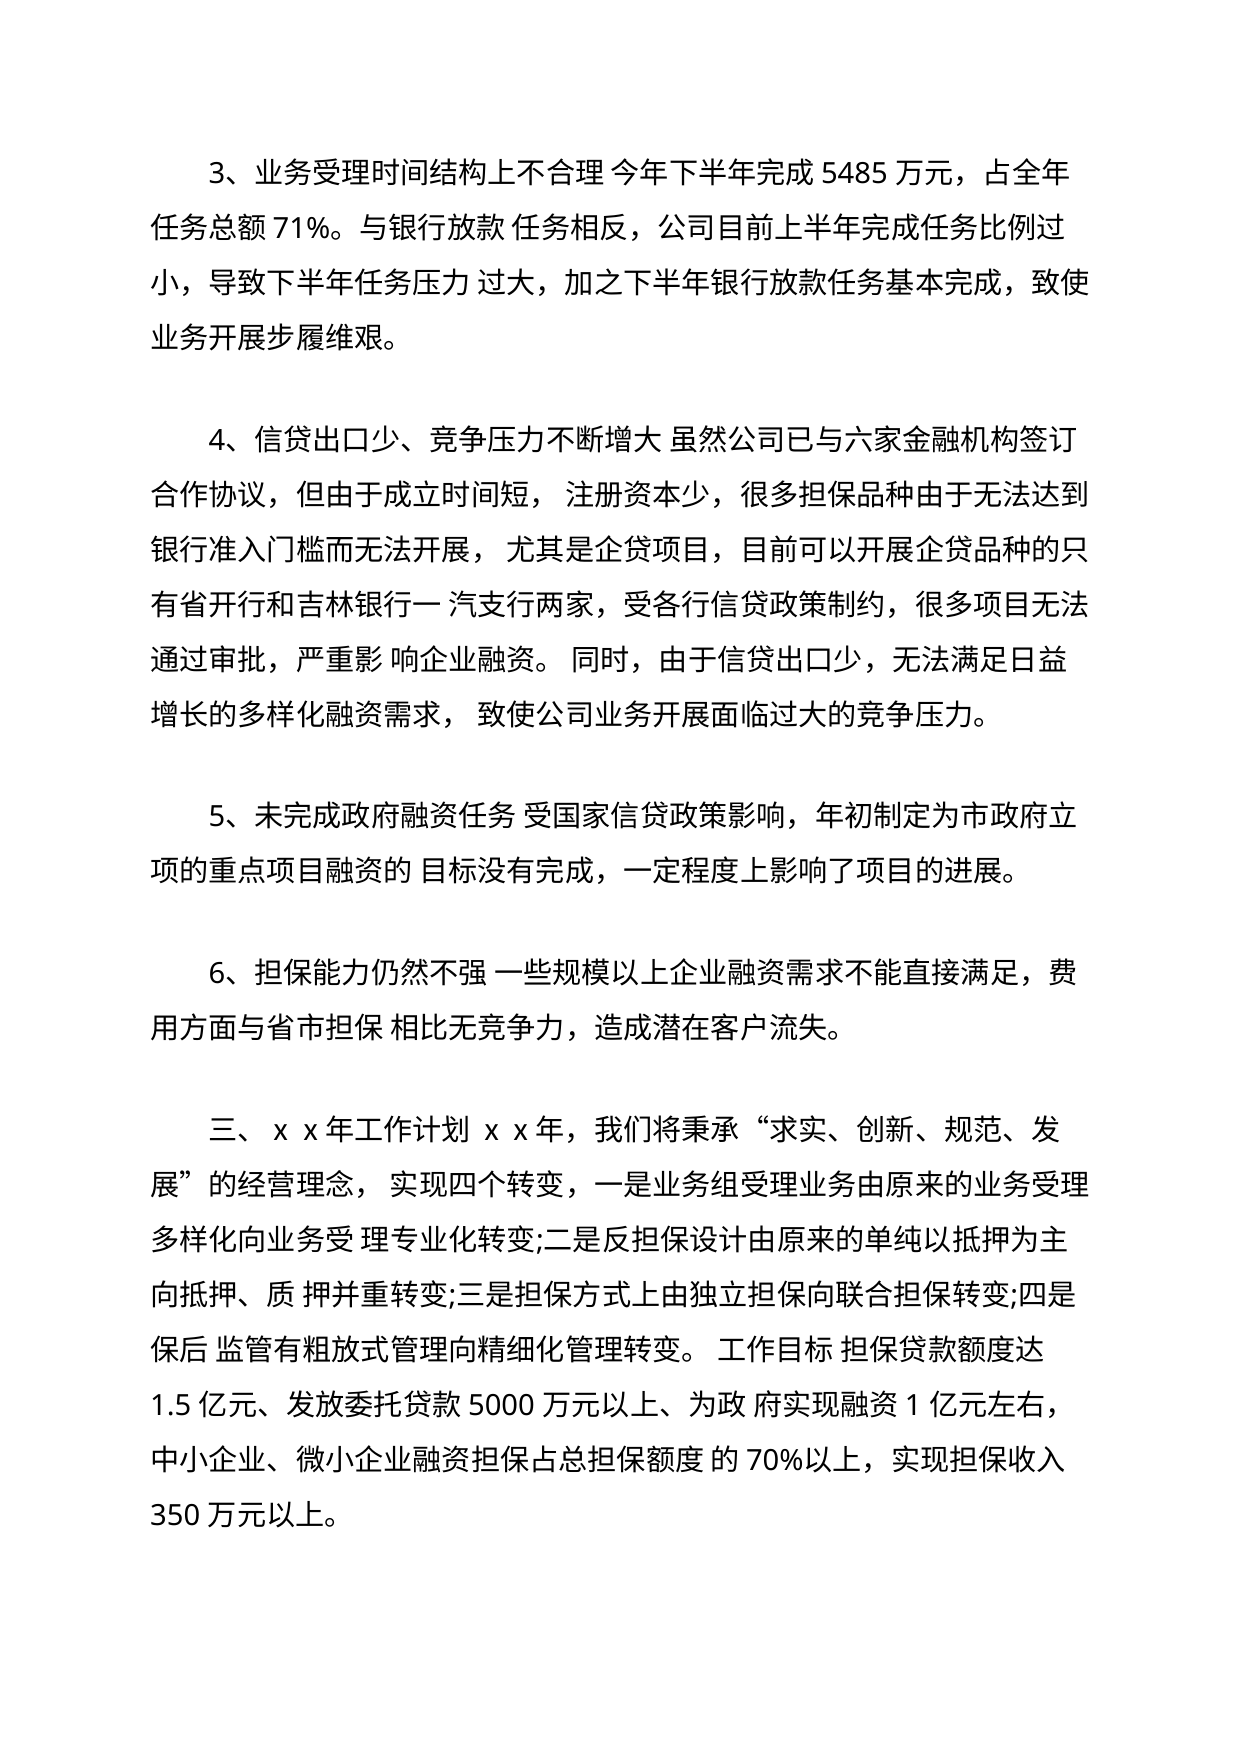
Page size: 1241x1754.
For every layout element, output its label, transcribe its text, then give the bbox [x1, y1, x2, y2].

text 三、ⅹⅹ年工作计划 ⅹⅹ年，我们将秉承“求实、创新、规范、发展”的经营理念， 实现四个转变，一是业务组受理业务由原来的业务受理多样化向业务受 理专业化转变;二是反担保设计由原来的单纯以抵押为主向抵押、质 押并重转变;三是担保方式上由独立担保向联合担保转变;四是保后 监管有粗放式管理向精细化管理转变。 工作目标 担保贷款额度达 1.5 亿元、发放委托贷款 5000 万元以上、为政 府实现融资1 亿元左右，中小企业、微小企业融资担保占总担保额度 的70%以上，实现担保收入350 万元以上。 [150, 1107, 1090, 1534]
text 4、信贷出口少、竞争压力不断增大 虽然公司已与六家金融机构签订合作协议，但由于成立时间短， 注册资本少，很多担保品种由于无法达到银行准入门槛而无法开展， 尤其是企贷项目，目前可以开展企贷品种的只有省开行和吉林银行一 汽支行两家，受各行信贷政策制约，很多项目无法通过审批，严重影 响企业融资。 同时，由于信贷出口少，无法满足日益增长的多样化融资需求， 致使公司业务开展面临过大的竞争压力。 [150, 417, 1090, 733]
text 3、业务受理时间结构上不合理 今年下半年完成5485 万元，占全年任务总额71%。与银行放款 任务相反，公司目前上半年完成任务比例过小，导致下半年任务压力 过大，加之下半年银行放款任务基本完成，致使业务开展步履维艰。 [150, 150, 1090, 357]
text 5、未完成政府融资任务 受国家信贷政策影响，年初制定为市政府立项的重点项目融资的 目标没有完成，一定程度上影响了项目的进展。 [150, 793, 1090, 890]
text 6、担保能力仍然不强 一些规模以上企业融资需求不能直接满足，费用方面与省市担保 相比无竞争力，造成潜在客户流失。 [150, 950, 1090, 1047]
